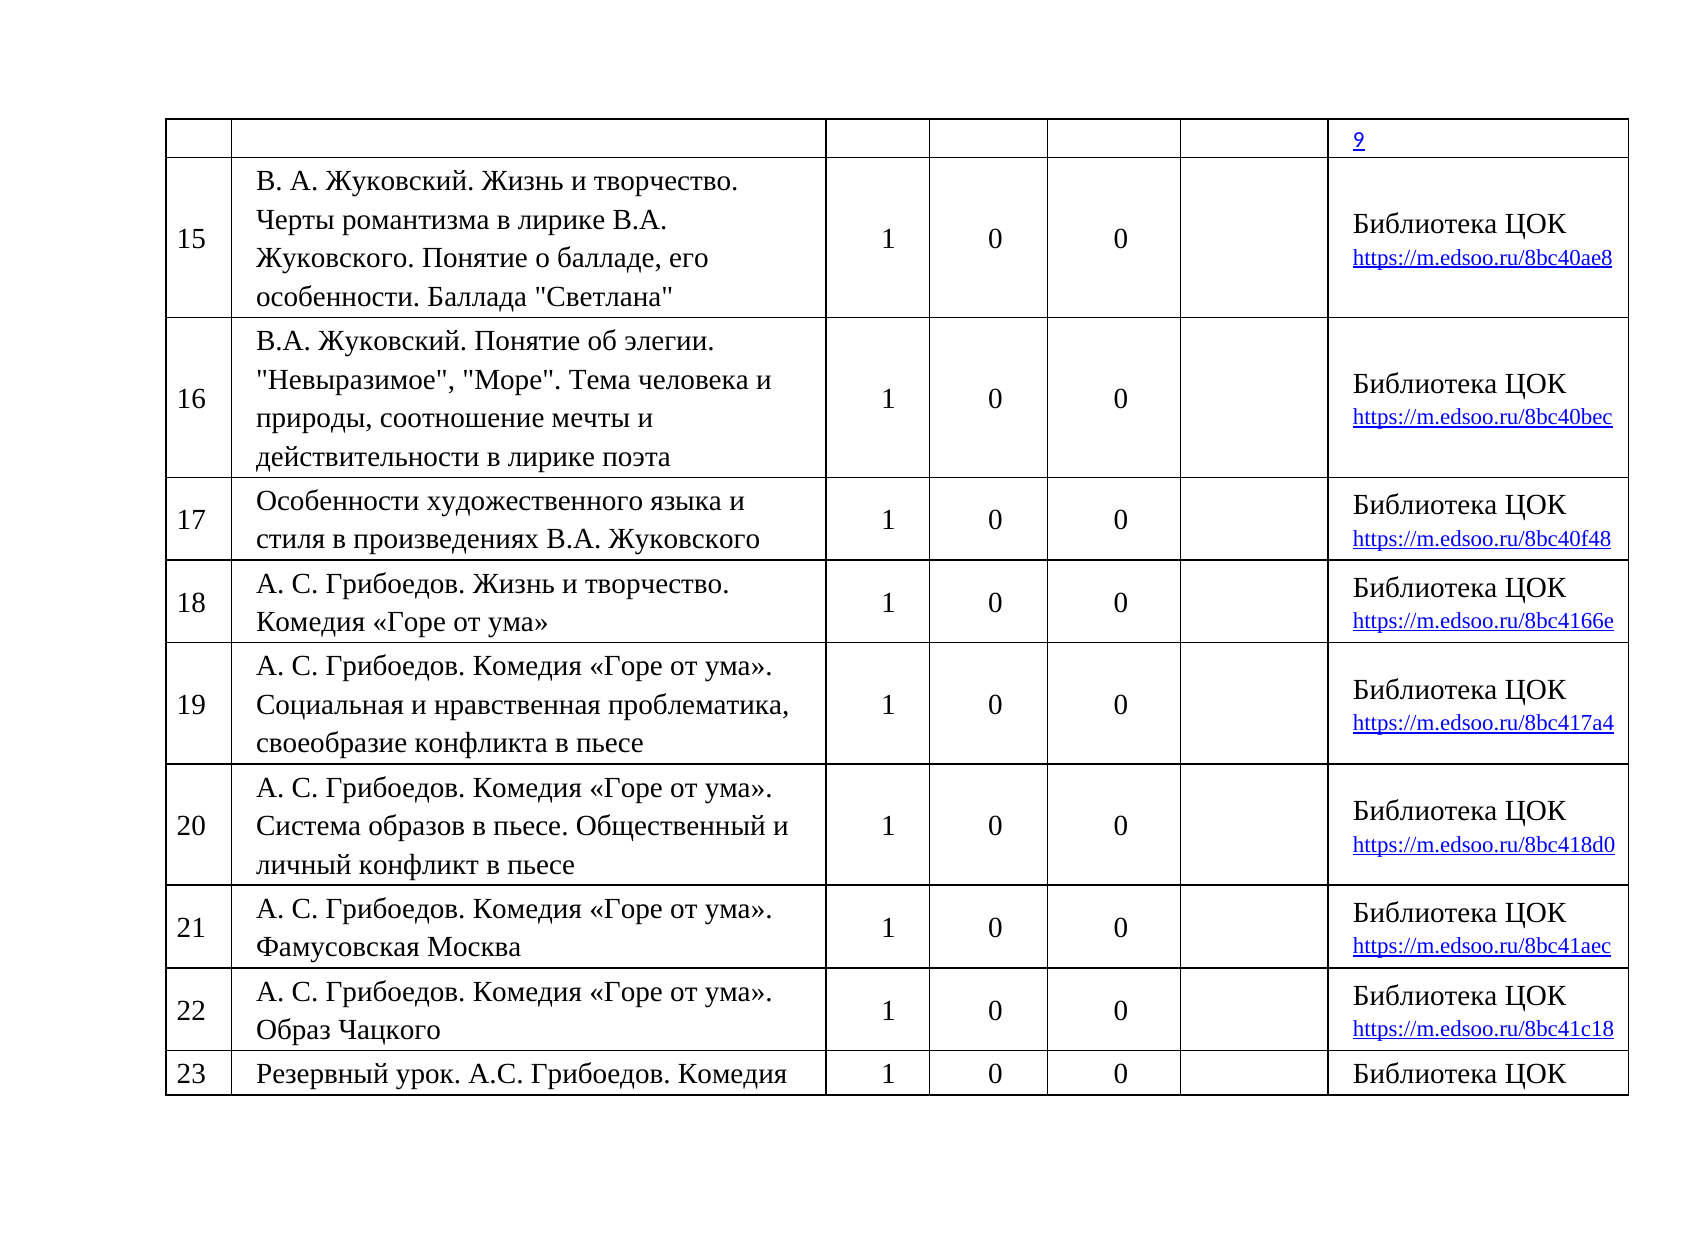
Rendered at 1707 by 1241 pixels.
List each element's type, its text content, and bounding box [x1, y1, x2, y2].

table_cell 0 [930, 643, 1047, 763]
table_cell 0 [1048, 120, 1180, 157]
table_cell А. С. Грибоедов. Комедия «Горе от ума». Социальная и нравственная проблематика, своеобразие конфликта в пьесе [232, 643, 825, 763]
table_cell 0 [930, 765, 1047, 884]
table_cell [1181, 1051, 1327, 1094]
table_cell [1181, 478, 1327, 559]
table_cell В. А. Жуковский. Жизнь и творчество. Черты романтизма в лирике В.А. Жуковского. Понятие о балладе, его особенности. Баллада "Светлана" [232, 158, 825, 317]
table_cell [1181, 969, 1327, 1050]
table_cell 22 [167, 969, 231, 1050]
table_cell А. С. Грибоедов. Жизнь и творчество. Комедия «Горе от ума» [232, 561, 825, 642]
table_cell [1181, 886, 1327, 967]
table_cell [232, 1051, 825, 1094]
table_cell [1181, 765, 1327, 884]
table_cell 0 [930, 478, 1047, 559]
table_cell 0 [930, 1051, 1047, 1094]
table_cell [1181, 643, 1327, 763]
table_cell 0 [1048, 478, 1180, 559]
table_cell В.А. Жуковский. Понятие об элегии. "Невыразимое", "Море". Тема человека и природы, соотношение мечты и действительности в лирике поэта [232, 318, 825, 476]
table_cell 1 [827, 478, 929, 559]
table_cell Особенности художественного языка и стиля в произведениях В.А. Жуковского [232, 478, 825, 559]
table_cell 0 [930, 561, 1047, 642]
table_cell 0 [930, 969, 1047, 1050]
table_cell 0 [1048, 643, 1180, 763]
table_cell Библиотека ЦОК https://m.edsoo.ru/8bc4166e [1329, 561, 1628, 642]
table_cell Библиотека ЦОК https://m.edsoo.ru/8bc40bec [1329, 318, 1628, 476]
table_cell 15 [167, 158, 231, 317]
table_cell 0 [1048, 765, 1180, 884]
table_cell 21 [167, 886, 231, 967]
table_cell 1 [827, 158, 929, 317]
table_cell 0 [930, 158, 1047, 317]
table_cell Библиотека ЦОК https://m.edsoo.ru/8bc417a4 [1329, 643, 1628, 763]
table_cell 14 [167, 120, 231, 157]
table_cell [1329, 120, 1628, 157]
table_cell Библиотека ЦОК https://m.edsoo.ru/8bc40f48 [1329, 478, 1628, 559]
table_cell 0 [1048, 318, 1180, 476]
table_cell Библиотека ЦОК https://m.edsoo.ru/8bc418d0 [1329, 765, 1628, 884]
table_cell 0 [1048, 158, 1180, 317]
table_cell Библиотека ЦОК https://m.edsoo.ru/8bc41aec [1329, 886, 1628, 967]
table_cell 0 [1048, 969, 1180, 1050]
table_cell 1 [827, 318, 929, 476]
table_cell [1329, 1051, 1628, 1094]
table_cell 0 [930, 318, 1047, 476]
table_cell [1181, 561, 1327, 642]
table_cell 0 [1048, 561, 1180, 642]
table_cell 1 [827, 1051, 929, 1094]
table_cell 1 [827, 969, 929, 1050]
table_cell 0 [930, 886, 1047, 967]
table_cell 23 [167, 1051, 231, 1094]
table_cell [232, 120, 825, 157]
table_cell 0 [1048, 886, 1180, 967]
table_cell 1 [827, 561, 929, 642]
table_cell 1 [827, 765, 929, 884]
table_cell 20 [167, 765, 231, 884]
table_cell 19 [167, 643, 231, 763]
table_cell 16 [167, 318, 231, 476]
table_cell 1 [827, 120, 929, 157]
table_cell Библиотека ЦОК https://m.edsoo.ru/8bc41c18 [1329, 969, 1628, 1050]
table_cell А. С. Грибоедов. Комедия «Горе от ума». Образ Чацкого [232, 969, 825, 1050]
table_cell 0 [930, 120, 1047, 157]
table_cell 1 [827, 643, 929, 763]
table_cell А. С. Грибоедов. Комедия «Горе от ума». Фамусовская Москва [232, 886, 825, 967]
table_cell Библиотека ЦОК https://m.edsoo.ru/8bc40ae8 [1329, 158, 1628, 317]
table_cell [1181, 120, 1327, 157]
table_cell [1181, 318, 1327, 476]
table_cell [1181, 158, 1327, 317]
table_cell А. С. Грибоедов. Комедия «Горе от ума». Система образов в пьесе. Общественный и личный конфликт в пьесе [232, 765, 825, 884]
table_cell 0 [1048, 1051, 1180, 1094]
table_cell 18 [167, 561, 231, 642]
table_cell 1 [827, 886, 929, 967]
table_cell 17 [167, 478, 231, 559]
